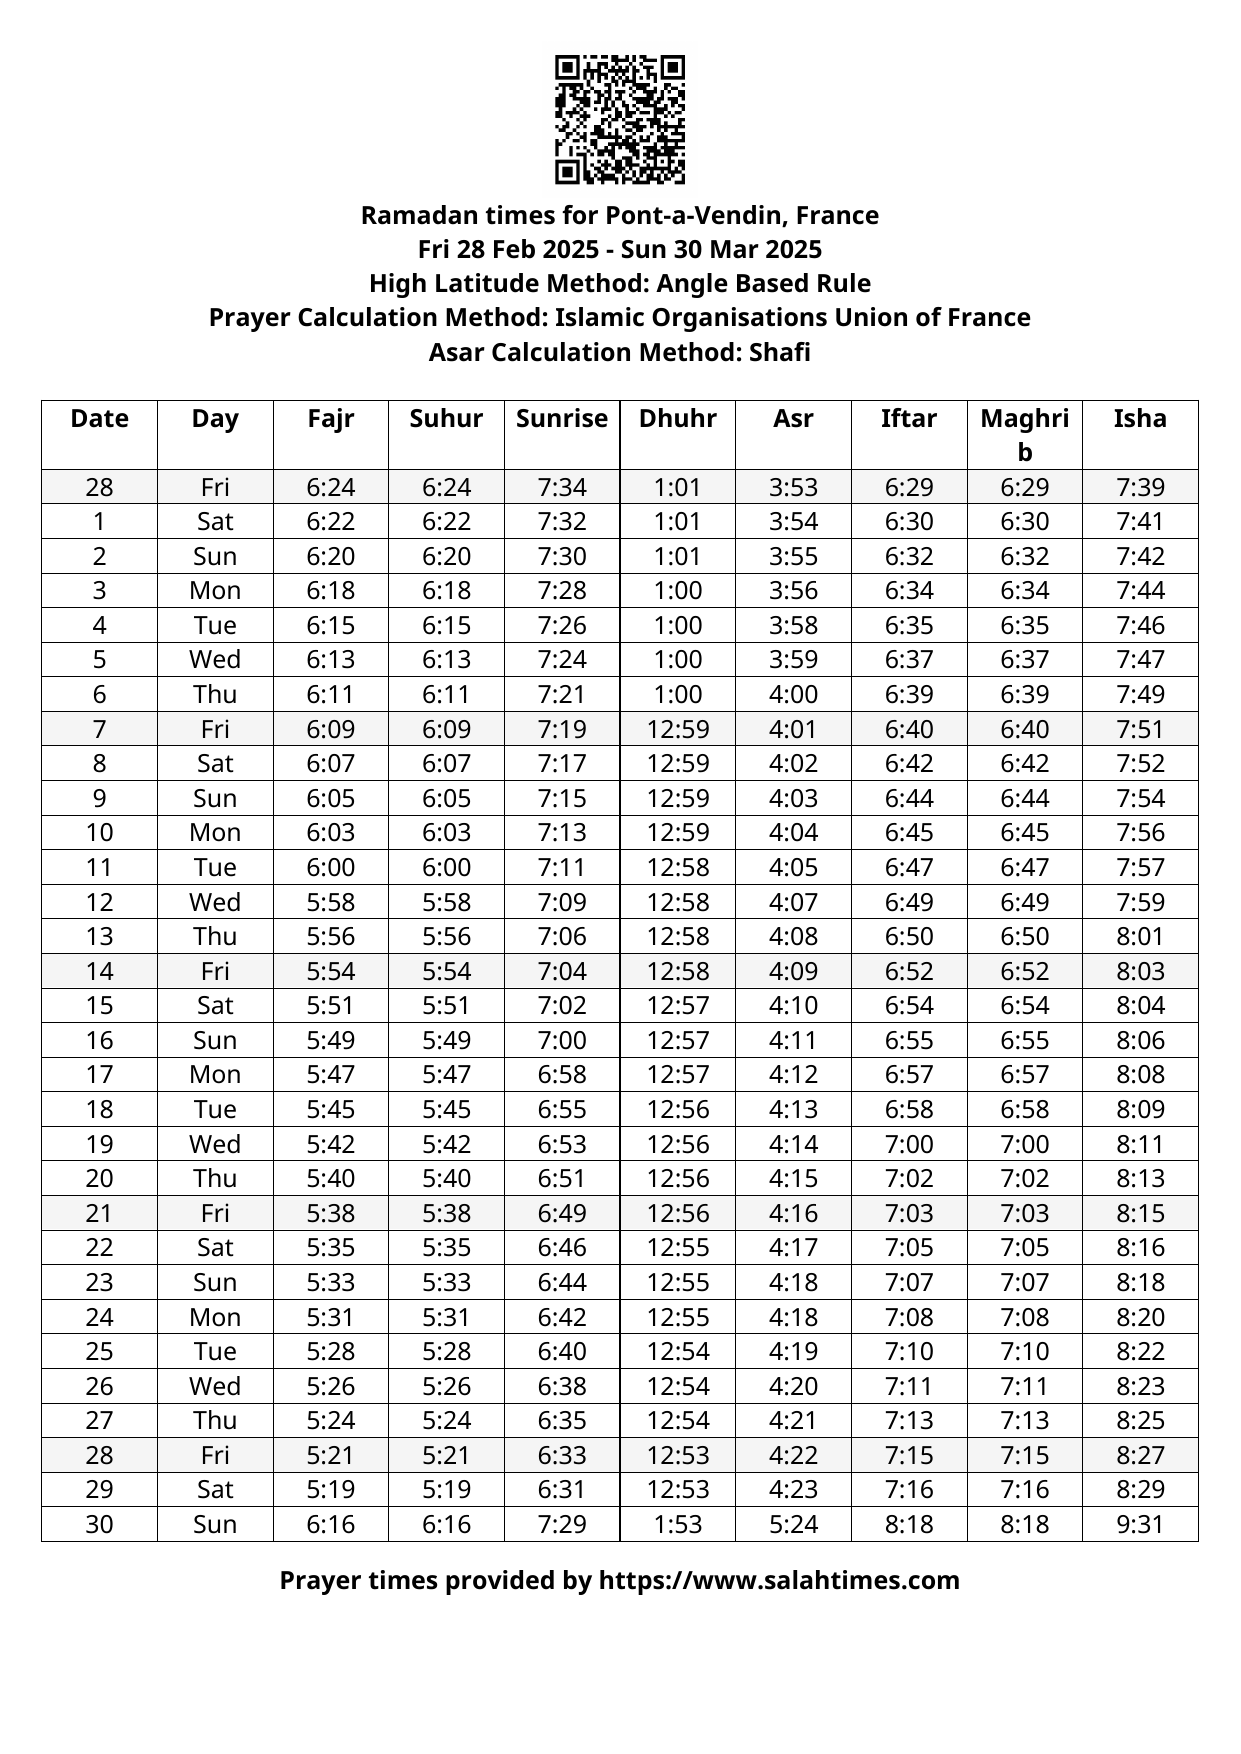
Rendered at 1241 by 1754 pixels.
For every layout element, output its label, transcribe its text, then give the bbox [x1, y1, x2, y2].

table_cell 7:56 [1083, 816, 1198, 849]
table_cell 6:46 [505, 1231, 619, 1264]
table_header Suhur [389, 401, 504, 469]
table_cell 5:24 [274, 1404, 388, 1437]
table_cell 7:03 [968, 1196, 1082, 1229]
table_cell 7:52 [1083, 746, 1198, 780]
table_cell 5:24 [389, 1404, 504, 1437]
table_cell 7:02 [852, 1161, 967, 1195]
table_cell 6:13 [274, 643, 388, 676]
table_cell 5:54 [389, 954, 504, 987]
table_cell 5 [42, 643, 157, 676]
table_cell 6:54 [968, 989, 1082, 1022]
text Fri 28 Feb 2025 - Sun 30 Mar 2025 [42, 232, 1198, 266]
table_cell 7:02 [968, 1161, 1082, 1195]
table_cell 5:56 [389, 919, 504, 953]
table_cell 6:35 [968, 608, 1082, 642]
table_cell 6:47 [968, 850, 1082, 884]
table_cell 5:35 [274, 1231, 388, 1264]
table_cell 6:57 [852, 1058, 967, 1091]
table_cell 4:17 [736, 1231, 851, 1264]
table_cell 6:38 [505, 1369, 619, 1402]
table_cell 8:29 [1083, 1473, 1198, 1506]
table_cell 12:55 [621, 1300, 735, 1333]
table_cell 1:01 [621, 504, 735, 538]
table_cell 8:08 [1083, 1058, 1198, 1091]
table_cell 4:02 [736, 746, 851, 780]
table_cell 5:45 [274, 1092, 388, 1126]
table_cell Sun [158, 1023, 273, 1057]
table_cell Tue [158, 1092, 273, 1126]
table_cell 7 [42, 712, 157, 745]
table_cell Sun [158, 1265, 273, 1299]
table_cell 5:35 [389, 1231, 504, 1264]
table_cell Fri [158, 712, 273, 745]
table_cell 12:59 [621, 746, 735, 780]
table_cell 6:40 [852, 712, 967, 745]
table_cell 6:34 [968, 574, 1082, 607]
table_cell 7:49 [1083, 677, 1198, 711]
table_cell 8 [42, 746, 157, 780]
table_cell 5:56 [274, 919, 388, 953]
table_cell 7:39 [1083, 470, 1198, 503]
table_cell 4:07 [736, 885, 851, 918]
table_cell 8:15 [1083, 1196, 1198, 1229]
table_cell 5:19 [274, 1473, 388, 1506]
table_cell 12 [42, 885, 157, 918]
table_header Sunrise [505, 401, 619, 469]
table_cell 24 [42, 1300, 157, 1333]
table_cell 8:18 [852, 1507, 967, 1541]
table_cell 6:20 [274, 539, 388, 572]
table_cell 6:58 [505, 1058, 619, 1091]
table_cell 1:00 [621, 608, 735, 642]
table_cell 28 [42, 1438, 157, 1472]
table_cell 3:56 [736, 574, 851, 607]
table_cell 12:59 [621, 816, 735, 849]
table_cell Mon [158, 816, 273, 849]
table_cell 12:54 [621, 1369, 735, 1402]
table_cell 4:22 [736, 1438, 851, 1472]
table_cell 4:18 [736, 1300, 851, 1333]
table_cell 27 [42, 1404, 157, 1437]
table_cell 6:33 [505, 1438, 619, 1472]
table_cell 6:24 [274, 470, 388, 503]
table_cell 10 [42, 816, 157, 849]
table_cell 7:41 [1083, 504, 1198, 538]
table_cell 4:03 [736, 781, 851, 814]
table_cell Mon [158, 574, 273, 607]
table_cell 6:52 [968, 954, 1082, 987]
table_cell 7:29 [505, 1507, 619, 1541]
table_header Day [158, 401, 273, 469]
table_cell 1:00 [621, 677, 735, 711]
table_cell 6:57 [968, 1058, 1082, 1091]
table_cell Sat [158, 1473, 273, 1506]
table_cell 6:47 [852, 850, 967, 884]
table_cell 13 [42, 919, 157, 953]
table_cell 7:44 [1083, 574, 1198, 607]
table_cell 30 [42, 1507, 157, 1541]
table_cell 6:30 [968, 504, 1082, 538]
table_cell 8:01 [1083, 919, 1198, 953]
table_cell 7:00 [852, 1127, 967, 1160]
table_cell 6:31 [505, 1473, 619, 1506]
table_cell 3:58 [736, 608, 851, 642]
table_cell 5:21 [274, 1438, 388, 1472]
table_cell 7:04 [505, 954, 619, 987]
table_cell 16 [42, 1023, 157, 1057]
text Asar Calculation Method: Shafi [42, 334, 1198, 368]
table_cell 6:52 [852, 954, 967, 987]
table_cell 5:38 [389, 1196, 504, 1229]
table_cell 6:37 [852, 643, 967, 676]
table_cell 20 [42, 1161, 157, 1195]
text Prayer Calculation Method: Islamic Organisations Union of France [42, 300, 1198, 334]
table_cell 7:08 [968, 1300, 1082, 1333]
table_cell 7:03 [852, 1196, 967, 1229]
table_cell 8:25 [1083, 1404, 1198, 1437]
table_cell 7:42 [1083, 539, 1198, 572]
table_cell 4:21 [736, 1404, 851, 1437]
table_cell 8:09 [1083, 1092, 1198, 1126]
table_cell 6:05 [389, 781, 504, 814]
table_cell 5:19 [389, 1473, 504, 1506]
table_cell 6:11 [274, 677, 388, 711]
table_cell 7:06 [505, 919, 619, 953]
text High Latitude Method: Angle Based Rule [42, 266, 1198, 300]
table_cell 12:55 [621, 1231, 735, 1264]
table_cell 7:05 [852, 1231, 967, 1264]
table_cell 7:13 [505, 816, 619, 849]
table_cell 12:56 [621, 1127, 735, 1160]
table_cell 8:18 [968, 1507, 1082, 1541]
table_cell 6:37 [968, 643, 1082, 676]
table_cell 7:11 [505, 850, 619, 884]
table_cell 7:26 [505, 608, 619, 642]
table_cell 7:32 [505, 504, 619, 538]
table_cell 3:55 [736, 539, 851, 572]
table_cell Tue [158, 1334, 273, 1368]
table_cell 7:34 [505, 470, 619, 503]
table_cell 6:58 [852, 1092, 967, 1126]
table_cell Sat [158, 746, 273, 780]
table_cell 7:24 [505, 643, 619, 676]
table_cell Thu [158, 1161, 273, 1195]
table_cell 6:50 [968, 919, 1082, 953]
table_cell 4:04 [736, 816, 851, 849]
table_cell 6:16 [274, 1507, 388, 1541]
table_cell 12:54 [621, 1334, 735, 1368]
table_cell 4:20 [736, 1369, 851, 1402]
table_cell 7:28 [505, 574, 619, 607]
table_cell 17 [42, 1058, 157, 1091]
table_cell 2 [42, 539, 157, 572]
table_cell 6:07 [274, 746, 388, 780]
table_cell 9 [42, 781, 157, 814]
table_cell 6:18 [389, 574, 504, 607]
table_cell 6:55 [968, 1023, 1082, 1057]
table_cell 4:13 [736, 1092, 851, 1126]
table_cell 8:23 [1083, 1369, 1198, 1402]
table_cell 4:08 [736, 919, 851, 953]
table_cell 4:15 [736, 1161, 851, 1195]
table_cell 7:15 [852, 1438, 967, 1472]
table_cell 6:58 [968, 1092, 1082, 1126]
table_cell 6:32 [968, 539, 1082, 572]
table_cell 5:28 [389, 1334, 504, 1368]
table_cell 5:40 [274, 1161, 388, 1195]
table_cell 6:34 [852, 574, 967, 607]
table_cell 6:18 [274, 574, 388, 607]
table_cell 6:55 [852, 1023, 967, 1057]
table_cell 5:42 [274, 1127, 388, 1160]
table_cell 6:45 [852, 816, 967, 849]
table_cell 6:39 [852, 677, 967, 711]
table_cell 8:06 [1083, 1023, 1198, 1057]
table_cell 6:42 [505, 1300, 619, 1333]
table_cell 6:03 [274, 816, 388, 849]
table_cell 12:56 [621, 1161, 735, 1195]
table_cell 12:59 [621, 712, 735, 745]
table_cell 12:53 [621, 1438, 735, 1472]
table_cell 1:01 [621, 539, 735, 572]
table_cell 8:18 [1083, 1265, 1198, 1299]
table_cell 18 [42, 1092, 157, 1126]
table_header Iftar [852, 401, 967, 469]
table_cell 6:42 [968, 746, 1082, 780]
table_cell 6:03 [389, 816, 504, 849]
table_cell 5:31 [274, 1300, 388, 1333]
table_cell 6:22 [274, 504, 388, 538]
table_cell 5:51 [389, 989, 504, 1022]
table_cell 6:51 [505, 1161, 619, 1195]
table_cell 7:05 [968, 1231, 1082, 1264]
table_cell 6:39 [968, 677, 1082, 711]
table_cell 12:55 [621, 1265, 735, 1299]
table_cell 7:30 [505, 539, 619, 572]
table_cell 4:14 [736, 1127, 851, 1160]
table_cell 4:10 [736, 989, 851, 1022]
table_cell 1 [42, 504, 157, 538]
table_header Date [42, 401, 157, 469]
table_cell 4:11 [736, 1023, 851, 1057]
table_cell 1:53 [621, 1507, 735, 1541]
table_cell 12:59 [621, 781, 735, 814]
table_cell 5:47 [389, 1058, 504, 1091]
table_cell 3:54 [736, 504, 851, 538]
table_cell 6:15 [274, 608, 388, 642]
table_cell 5:45 [389, 1092, 504, 1126]
table_cell 6:09 [389, 712, 504, 745]
table_cell 12:56 [621, 1092, 735, 1126]
table_cell 5:51 [274, 989, 388, 1022]
table_cell Thu [158, 677, 273, 711]
table_cell 5:58 [274, 885, 388, 918]
table_cell 6:53 [505, 1127, 619, 1160]
table_cell 6 [42, 677, 157, 711]
table_cell 5:58 [389, 885, 504, 918]
table_cell 7:08 [852, 1300, 967, 1333]
table_cell 7:54 [1083, 781, 1198, 814]
table_cell 6:05 [274, 781, 388, 814]
table_cell 6:15 [389, 608, 504, 642]
table_cell Fri [158, 470, 273, 503]
table_cell 6:55 [505, 1092, 619, 1126]
table_cell 7:00 [968, 1127, 1082, 1160]
table_cell 7:02 [505, 989, 619, 1022]
table_cell Thu [158, 919, 273, 953]
table_cell 12:57 [621, 989, 735, 1022]
table_cell 4:00 [736, 677, 851, 711]
table_cell 7:19 [505, 712, 619, 745]
table_cell 6:50 [852, 919, 967, 953]
table_cell 7:10 [852, 1334, 967, 1368]
table_cell 7:13 [968, 1404, 1082, 1437]
table_cell 8:22 [1083, 1334, 1198, 1368]
table_cell 4 [42, 608, 157, 642]
table_cell 6:49 [505, 1196, 619, 1229]
picture [542, 41, 699, 198]
table_cell 7:46 [1083, 608, 1198, 642]
table_cell 8:13 [1083, 1161, 1198, 1195]
table_cell 5:33 [274, 1265, 388, 1299]
table_cell 5:49 [274, 1023, 388, 1057]
table_cell 6:42 [852, 746, 967, 780]
table_cell 6:40 [505, 1334, 619, 1368]
table_cell 5:54 [274, 954, 388, 987]
table_cell 7:16 [968, 1473, 1082, 1506]
table_cell 6:45 [968, 816, 1082, 849]
table_cell 21 [42, 1196, 157, 1229]
table_cell 4:18 [736, 1265, 851, 1299]
table_cell 28 [42, 470, 157, 503]
table_header Isha [1083, 401, 1198, 469]
table_header Maghrib [968, 401, 1082, 469]
table_cell 5:21 [389, 1438, 504, 1472]
table_cell 7:15 [505, 781, 619, 814]
table_cell 5:26 [389, 1369, 504, 1402]
table_cell Sun [158, 1507, 273, 1541]
table_cell 7:16 [852, 1473, 967, 1506]
table_cell 22 [42, 1231, 157, 1264]
table_cell 12:53 [621, 1473, 735, 1506]
table_cell 5:49 [389, 1023, 504, 1057]
table_cell 7:47 [1083, 643, 1198, 676]
table_cell 6:16 [389, 1507, 504, 1541]
table_header Fajr [274, 401, 388, 469]
table_cell Sat [158, 1231, 273, 1264]
table_cell 4:01 [736, 712, 851, 745]
table_cell 5:31 [389, 1300, 504, 1333]
table_header Dhuhr [621, 401, 735, 469]
table_cell 7:17 [505, 746, 619, 780]
table_cell 12:56 [621, 1196, 735, 1229]
table_cell Fri [158, 1438, 273, 1472]
table_cell Mon [158, 1300, 273, 1333]
table_cell 6:49 [968, 885, 1082, 918]
table_cell 6:22 [389, 504, 504, 538]
table_cell 7:11 [968, 1369, 1082, 1402]
table_cell 25 [42, 1334, 157, 1368]
table_cell 5:47 [274, 1058, 388, 1091]
table_cell 7:10 [968, 1334, 1082, 1368]
table_cell 6:44 [968, 781, 1082, 814]
table_cell 4:23 [736, 1473, 851, 1506]
table_cell Wed [158, 1369, 273, 1402]
text Ramadan times for Pont-a-Vendin, France [42, 198, 1198, 232]
table_cell Wed [158, 885, 273, 918]
table_cell 6:40 [968, 712, 1082, 745]
table_cell 6:13 [389, 643, 504, 676]
table_cell 8:04 [1083, 989, 1198, 1022]
table_cell 6:44 [852, 781, 967, 814]
table_cell 5:33 [389, 1265, 504, 1299]
table_cell Tue [158, 850, 273, 884]
table_cell 1:00 [621, 643, 735, 676]
table_cell 23 [42, 1265, 157, 1299]
table_cell 12:54 [621, 1404, 735, 1437]
table_cell Sun [158, 539, 273, 572]
table_cell 3 [42, 574, 157, 607]
table_cell 7:00 [505, 1023, 619, 1057]
table_cell Wed [158, 1127, 273, 1160]
table_cell 6:00 [274, 850, 388, 884]
table_cell 1:01 [621, 470, 735, 503]
table_cell 6:20 [389, 539, 504, 572]
table_cell Sat [158, 504, 273, 538]
table_cell 12:58 [621, 850, 735, 884]
table_cell 14 [42, 954, 157, 987]
table_cell 6:35 [852, 608, 967, 642]
table_cell 8:20 [1083, 1300, 1198, 1333]
table_cell 4:05 [736, 850, 851, 884]
table_cell 8:11 [1083, 1127, 1198, 1160]
table_cell 1:00 [621, 574, 735, 607]
table_cell 29 [42, 1473, 157, 1506]
table_cell 9:31 [1083, 1507, 1198, 1541]
table_cell 8:16 [1083, 1231, 1198, 1264]
table_cell 6:11 [389, 677, 504, 711]
table_cell 5:40 [389, 1161, 504, 1195]
table_cell 12:58 [621, 885, 735, 918]
table_cell 5:38 [274, 1196, 388, 1229]
table_cell Fri [158, 954, 273, 987]
table_cell 7:59 [1083, 885, 1198, 918]
table_cell 26 [42, 1369, 157, 1402]
table_cell 12:58 [621, 954, 735, 987]
table_cell 5:42 [389, 1127, 504, 1160]
table_cell 6:07 [389, 746, 504, 780]
table_cell 5:28 [274, 1334, 388, 1368]
table_cell Mon [158, 1058, 273, 1091]
table_cell 11 [42, 850, 157, 884]
table_cell 5:24 [736, 1507, 851, 1541]
table_cell 7:13 [852, 1404, 967, 1437]
table_cell Sat [158, 989, 273, 1022]
table_cell 6:30 [852, 504, 967, 538]
table_cell 7:21 [505, 677, 619, 711]
table_cell 15 [42, 989, 157, 1022]
table_cell 19 [42, 1127, 157, 1160]
table_cell Sun [158, 781, 273, 814]
table_cell 8:27 [1083, 1438, 1198, 1472]
table_cell 8:03 [1083, 954, 1198, 987]
table_cell 3:53 [736, 470, 851, 503]
table_cell 6:44 [505, 1265, 619, 1299]
table_cell 6:35 [505, 1404, 619, 1437]
table_cell 4:09 [736, 954, 851, 987]
table_cell 6:49 [852, 885, 967, 918]
table_cell 4:19 [736, 1334, 851, 1368]
table_cell 7:11 [852, 1369, 967, 1402]
table_cell 7:07 [968, 1265, 1082, 1299]
table_cell 3:59 [736, 643, 851, 676]
table_cell 6:29 [968, 470, 1082, 503]
table_cell 4:12 [736, 1058, 851, 1091]
table_cell 6:54 [852, 989, 967, 1022]
table_cell Wed [158, 643, 273, 676]
table_cell 7:07 [852, 1265, 967, 1299]
table_cell 6:09 [274, 712, 388, 745]
table_cell Tue [158, 608, 273, 642]
text Prayer times provided by https://www.salahtimes.com [42, 1563, 1198, 1597]
table_cell 7:51 [1083, 712, 1198, 745]
table_cell 12:58 [621, 919, 735, 953]
table_cell 7:57 [1083, 850, 1198, 884]
table_cell 5:26 [274, 1369, 388, 1402]
table_cell 6:24 [389, 470, 504, 503]
table_cell 6:32 [852, 539, 967, 572]
table_cell 6:00 [389, 850, 504, 884]
table_cell 7:15 [968, 1438, 1082, 1472]
table_cell 4:16 [736, 1196, 851, 1229]
table_header Asr [736, 401, 851, 469]
table_cell 7:09 [505, 885, 619, 918]
table_cell 12:57 [621, 1023, 735, 1057]
table_cell Fri [158, 1196, 273, 1229]
table_cell Thu [158, 1404, 273, 1437]
table_cell 6:29 [852, 470, 967, 503]
table_cell 12:57 [621, 1058, 735, 1091]
